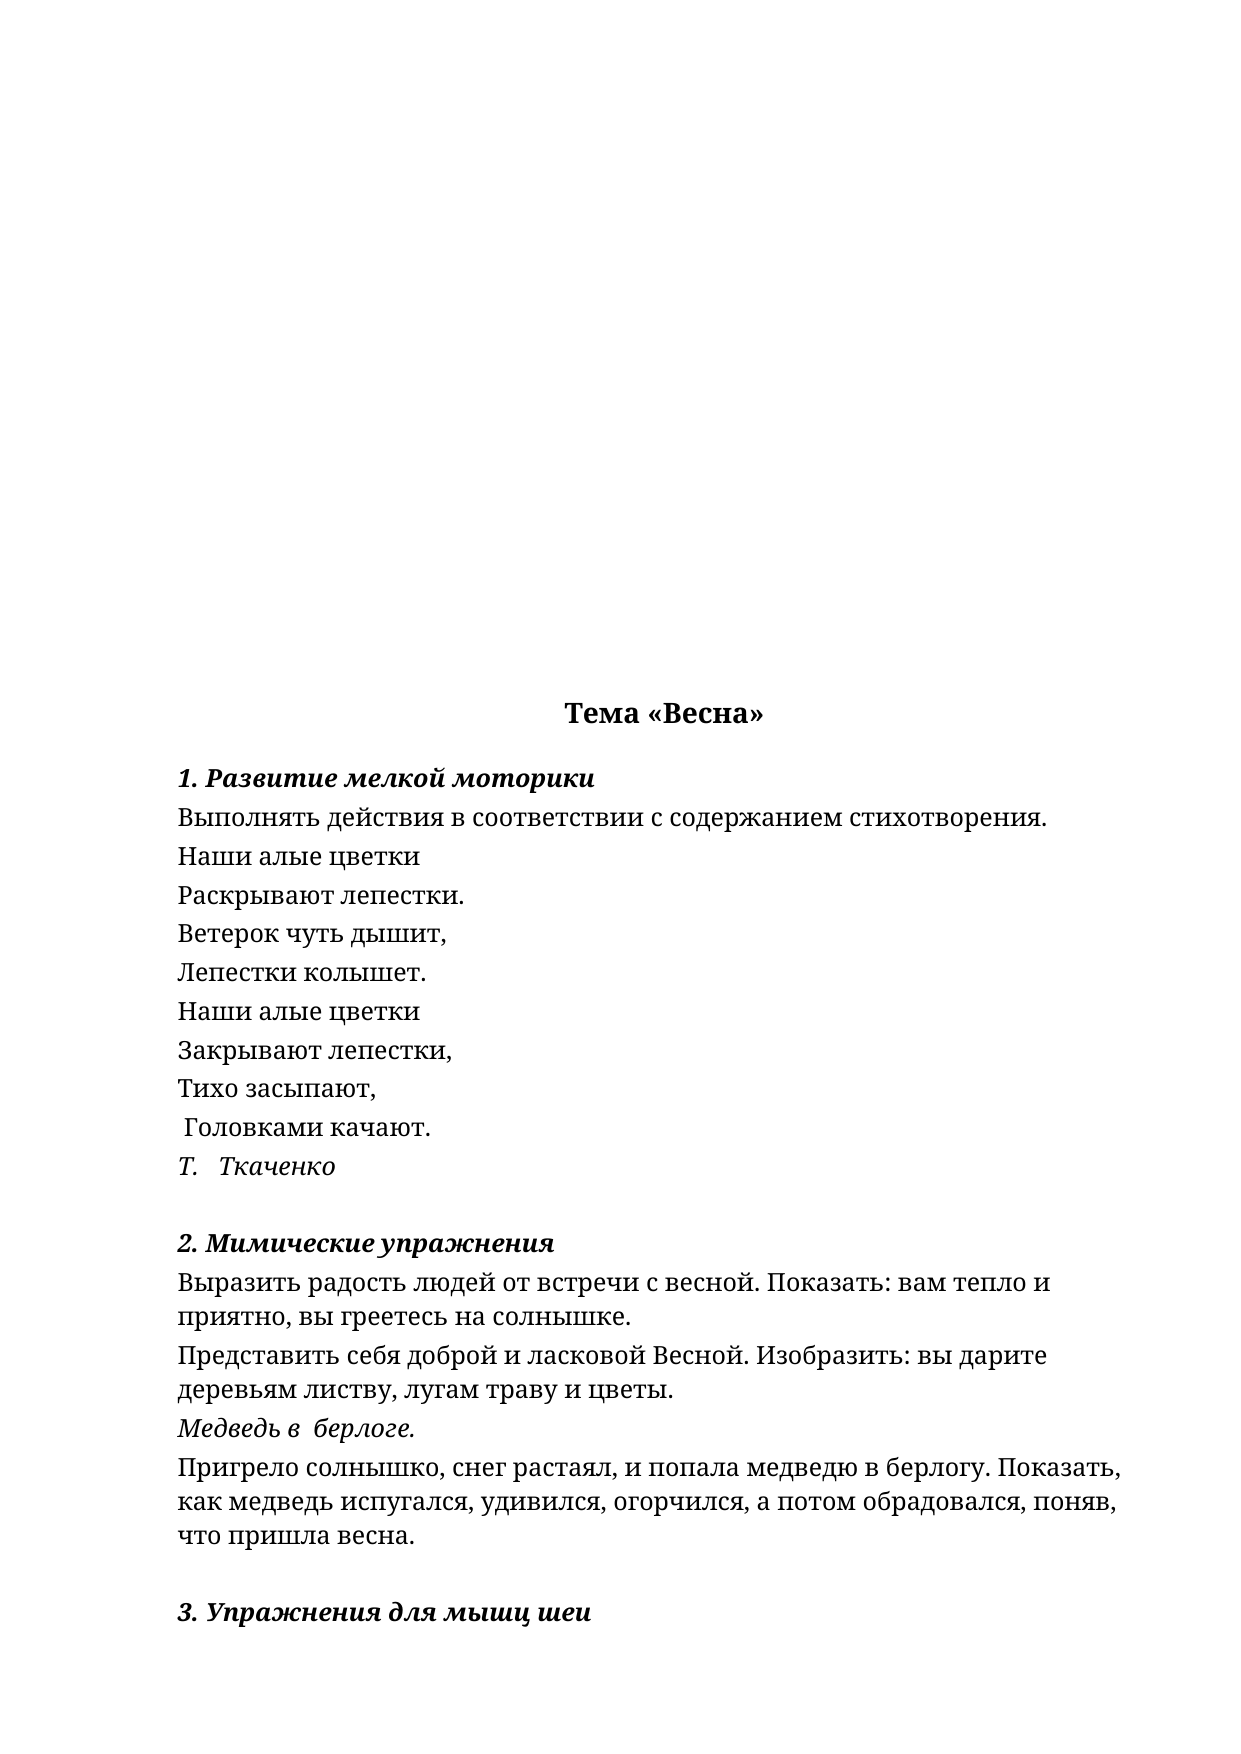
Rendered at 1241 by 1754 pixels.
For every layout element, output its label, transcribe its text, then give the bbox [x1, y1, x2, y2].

text Представить себя доброй и ласковой Весной. Изобразить: вы дарите деревьям листву, лугам траву и цветы. [177, 1338, 1152, 1406]
text Т. Ткаченко [177, 1148, 1152, 1183]
text Головками качают. [177, 1110, 1152, 1144]
text Медведь в берлоге. [177, 1410, 1152, 1444]
text Закрывают лепестки, [177, 1032, 1152, 1066]
text Наши алые цветки [177, 993, 1152, 1028]
subtitle Тема «Весна» [177, 693, 1152, 732]
text Ветерок чуть дышит, [177, 916, 1152, 950]
text 1. Развитие мелкой моторики [177, 761, 1152, 795]
text 3. Упражнения для мышц шеи [177, 1595, 1152, 1629]
text Раскрывают лепестки. [177, 877, 1152, 911]
text Лепестки колышет. [177, 955, 1152, 989]
text 2. Мимические упражнения [177, 1226, 1152, 1260]
text Пригрело солнышко, снег растаял, и попала медведю в берлогу. Показать, как медведь испугался, удивился, огорчился, а потом обрадовался, поняв, что пришла весна. [177, 1449, 1152, 1551]
text Тихо засыпают, [177, 1071, 1152, 1105]
text Наши алые цветки [177, 838, 1152, 873]
text Выполнять действия в соответствии с содержанием стихотворения. [177, 800, 1152, 834]
text Выразить радость людей от встречи с весной. Показать: вам тепло и приятно, вы греетесь на солнышке. [177, 1265, 1152, 1333]
